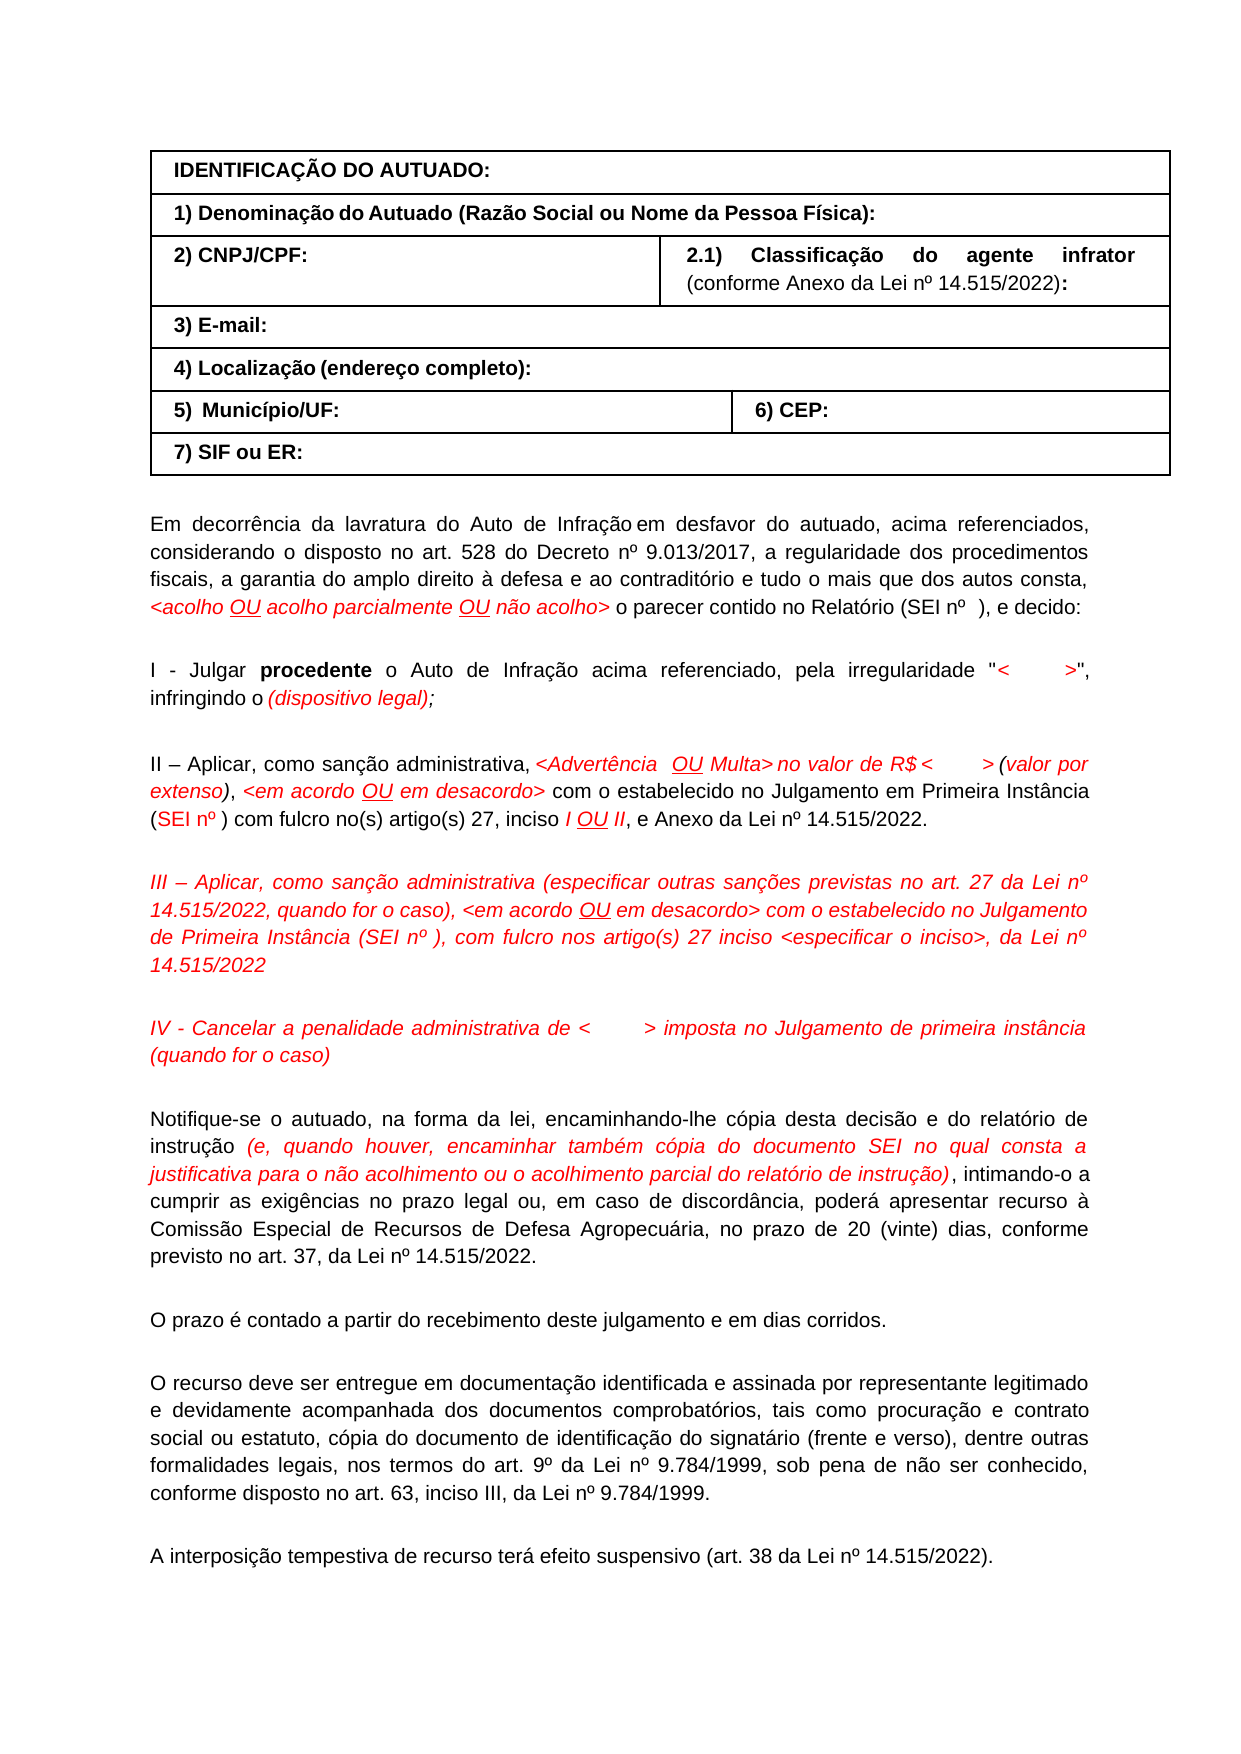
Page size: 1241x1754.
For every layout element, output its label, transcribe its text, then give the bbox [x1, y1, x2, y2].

table_cell 2.1) Classificação do agente infrator (conforme Anexo da Lei nº 14.515/2022): [661, 237, 1169, 305]
table_cell 1) Denominação do Autuado (Razão Social ou Nome da Pessoa Física): [152, 195, 1169, 235]
table_cell 4) Localização (endereço completo): [152, 349, 1169, 389]
text A interposição tempestiva de recurso terá efeito suspensivo (art. 38 da Lei nº 14.515/2022). [150, 1544, 1090, 1568]
text Notifique-se o autuado, na forma da lei, encaminhando-lhe cópia desta decisão e do relatório de instrução (e, quando houver, encaminhar também cópia do documento SEI no qual consta a justificativa para o não acolhimento ou o acolhimento parcial do relatório de instrução), intimando-o a cumprir as exigências no prazo legal ou, em caso de discordância, poderá apresentar recurso à Comissão Especial de Recursos de Defesa Agropecuária, no prazo de 20 (vinte) dias, conforme previsto no art. 37, da Lei nº 14.515/2022. [150, 1107, 1090, 1268]
text II – Aplicar, como sanção administrativa, <Advertência OU Multa> no valor de R$ < > (valor por extenso), <em acordo OU em desacordo> com o estabelecido no Julgamento em Primeira Instância (SEI nº ) com fulcro no(s) artigo(s) 27, inciso I OU II, e Anexo da Lei nº 14.515/2022. [150, 752, 1090, 831]
table_cell 6) CEP: [733, 392, 1169, 432]
text IV - Cancelar a penalidade administrativa de < > imposta no Julgamento de primeira instância (quando for o caso) [150, 1016, 1090, 1067]
text O prazo é contado a partir do recebimento deste julgamento e em dias corridos. [150, 1307, 1090, 1331]
table_cell 3) E-mail: [152, 307, 1169, 347]
text I - Julgar procedente o Auto de Infração acima referenciado, pela irregularidade "< >", infringindo o (dispositivo legal); [150, 658, 1090, 709]
text O recurso deve ser entregue em documentação identificada e assinada por representante legitimado e devidamente acompanhada dos documentos comprobatórios, tais como procuração e contrato social ou estatuto, cópia do documento de identificação do signatário (frente e verso), dentre outras formalidades legais, nos termos do art. 9º da Lei nº 9.784/1999, sob pena de não ser conhecido, conforme disposto no art. 63, inciso III, da Lei nº 9.784/1999. [150, 1371, 1090, 1505]
table_cell 2) CNPJ/CPF: [152, 237, 659, 305]
table_cell IDENTIFICAÇÃO DO AUTUADO: [152, 152, 1169, 192]
table_cell 7) SIF ou ER: [152, 434, 1169, 474]
text Em decorrência da lavratura do Auto de Infração em desfavor do autuado, acima referenciados, considerando o disposto no art. 528 do Decreto nº 9.013/2017, a regularidade dos procedimentos fiscais, a garantia do amplo direito à defesa e ao contraditório e tudo o mais que dos autos consta, <acolho OU acolho parcialmente OU não acolho> o parecer contido no Relatório (SEI nº ), e decido: [150, 512, 1090, 619]
text III – Aplicar, como sanção administrativa (especificar outras sanções previstas no art. 27 da Lei nº 14.515/2022, quando for o caso), <em acordo OU em desacordo> com o estabelecido no Julgamento de Primeira Instância (SEI nº ), com fulcro nos artigo(s) 27 inciso <especificar o inciso>, da Lei nº 14.515/2022 [150, 870, 1090, 976]
table_cell 5) Município/UF: [152, 392, 731, 432]
